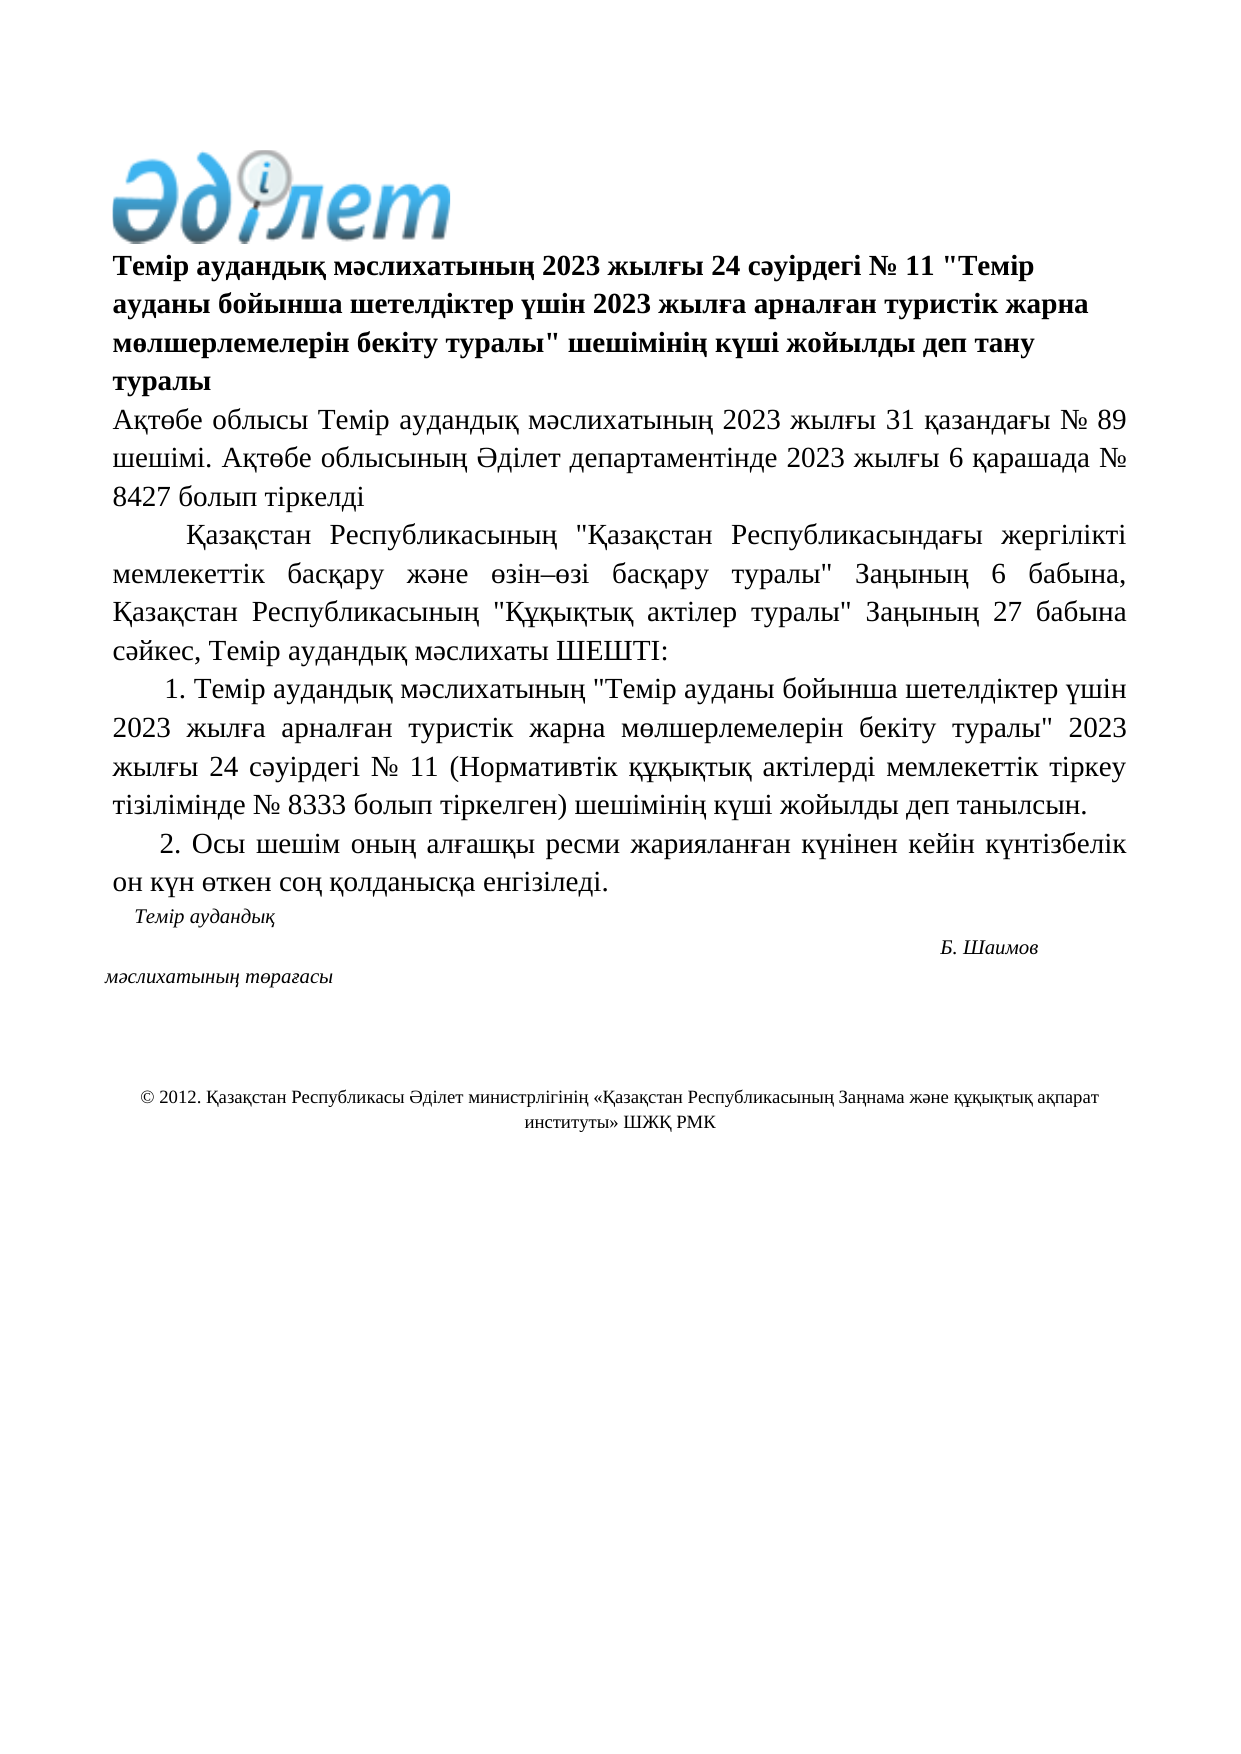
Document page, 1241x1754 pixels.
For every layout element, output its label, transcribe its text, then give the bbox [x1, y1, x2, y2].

picture [112, 150, 451, 244]
text © 2012. Қазақстан Республикасы Әділет министрлігінің «Қазақстан Республикасының Заңнама және құқықтық ақпарат институты» ШЖҚ РМК [112, 1086, 1128, 1133]
text 1. Темір аудандық мәслихатының "Темір ауданы бойынша шетелдіктер үшін 2023 жылға арналған туристік жарна мөлшерлемелерін бекіту туралы" 2023 жылғы 24 сәуірдегі № 11 (Нормативтік құқықтық актілерді мемлекеттік тіркеу тізілімінде № 8333 болып тіркелген) шешімінің күші жойылды деп танылсын. [112, 672, 1128, 821]
table_header Б. Шаимов [939, 903, 1240, 996]
text Қазақстан Республикасының "Қазақстан Республикасындағы жергілікті мемлекеттік басқару және өзін–өзі басқару туралы" Заңының 6 бабына, Қазақстан Республикасының "Құқықтық актілер туралы" Заңының 27 бабына сәйкес, Темір аудандық мәслихаты ШЕШТІ: [112, 517, 1128, 667]
table_header Темір аудандық мәслихатының төрағасы [101, 903, 939, 996]
text 2. Осы шешім оның алғашқы ресми жарияланған күнінен кейін күнтізбелік он күн өткен соң қолданысқа енгізіледі. [112, 826, 1128, 898]
text Ақтөбе облысы Темір аудандық мәслихатының 2023 жылғы 31 қазандағы № 89 шешімі. Ақтөбе облысының Әділет департаментінде 2023 жылғы 6 қарашада № 8427 болып тіркелді [112, 402, 1128, 512]
text Темір аудандық мәслихатының 2023 жылғы 24 сәуірдегі № 11 "Темір ауданы бойынша шетелдіктер үшін 2023 жылға арналған туристік жарна мөлшерлемелерін бекіту туралы" шешімінің күші жойылды деп тану туралы [112, 248, 1128, 397]
